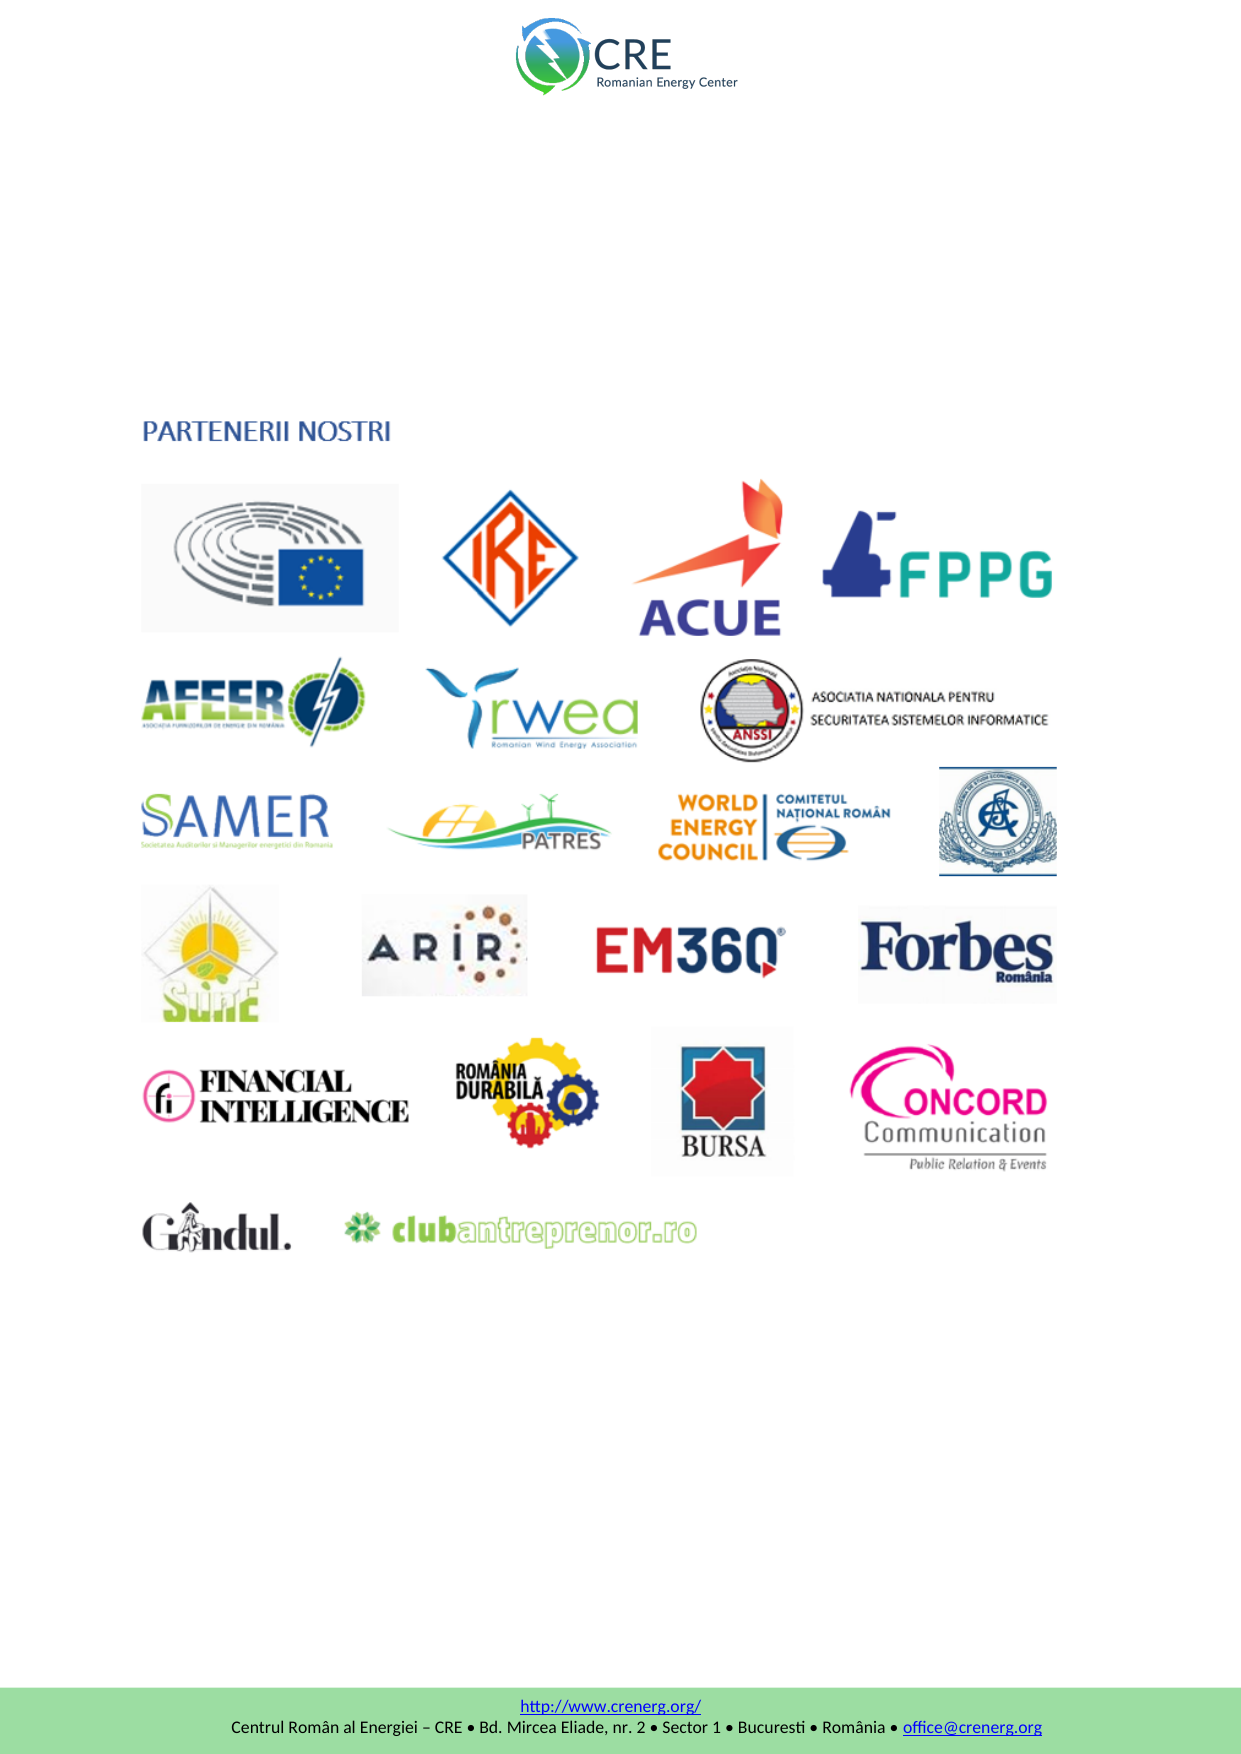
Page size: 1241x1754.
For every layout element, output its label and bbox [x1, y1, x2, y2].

picture [491, 3, 749, 108]
picture [112, 408, 1128, 1277]
